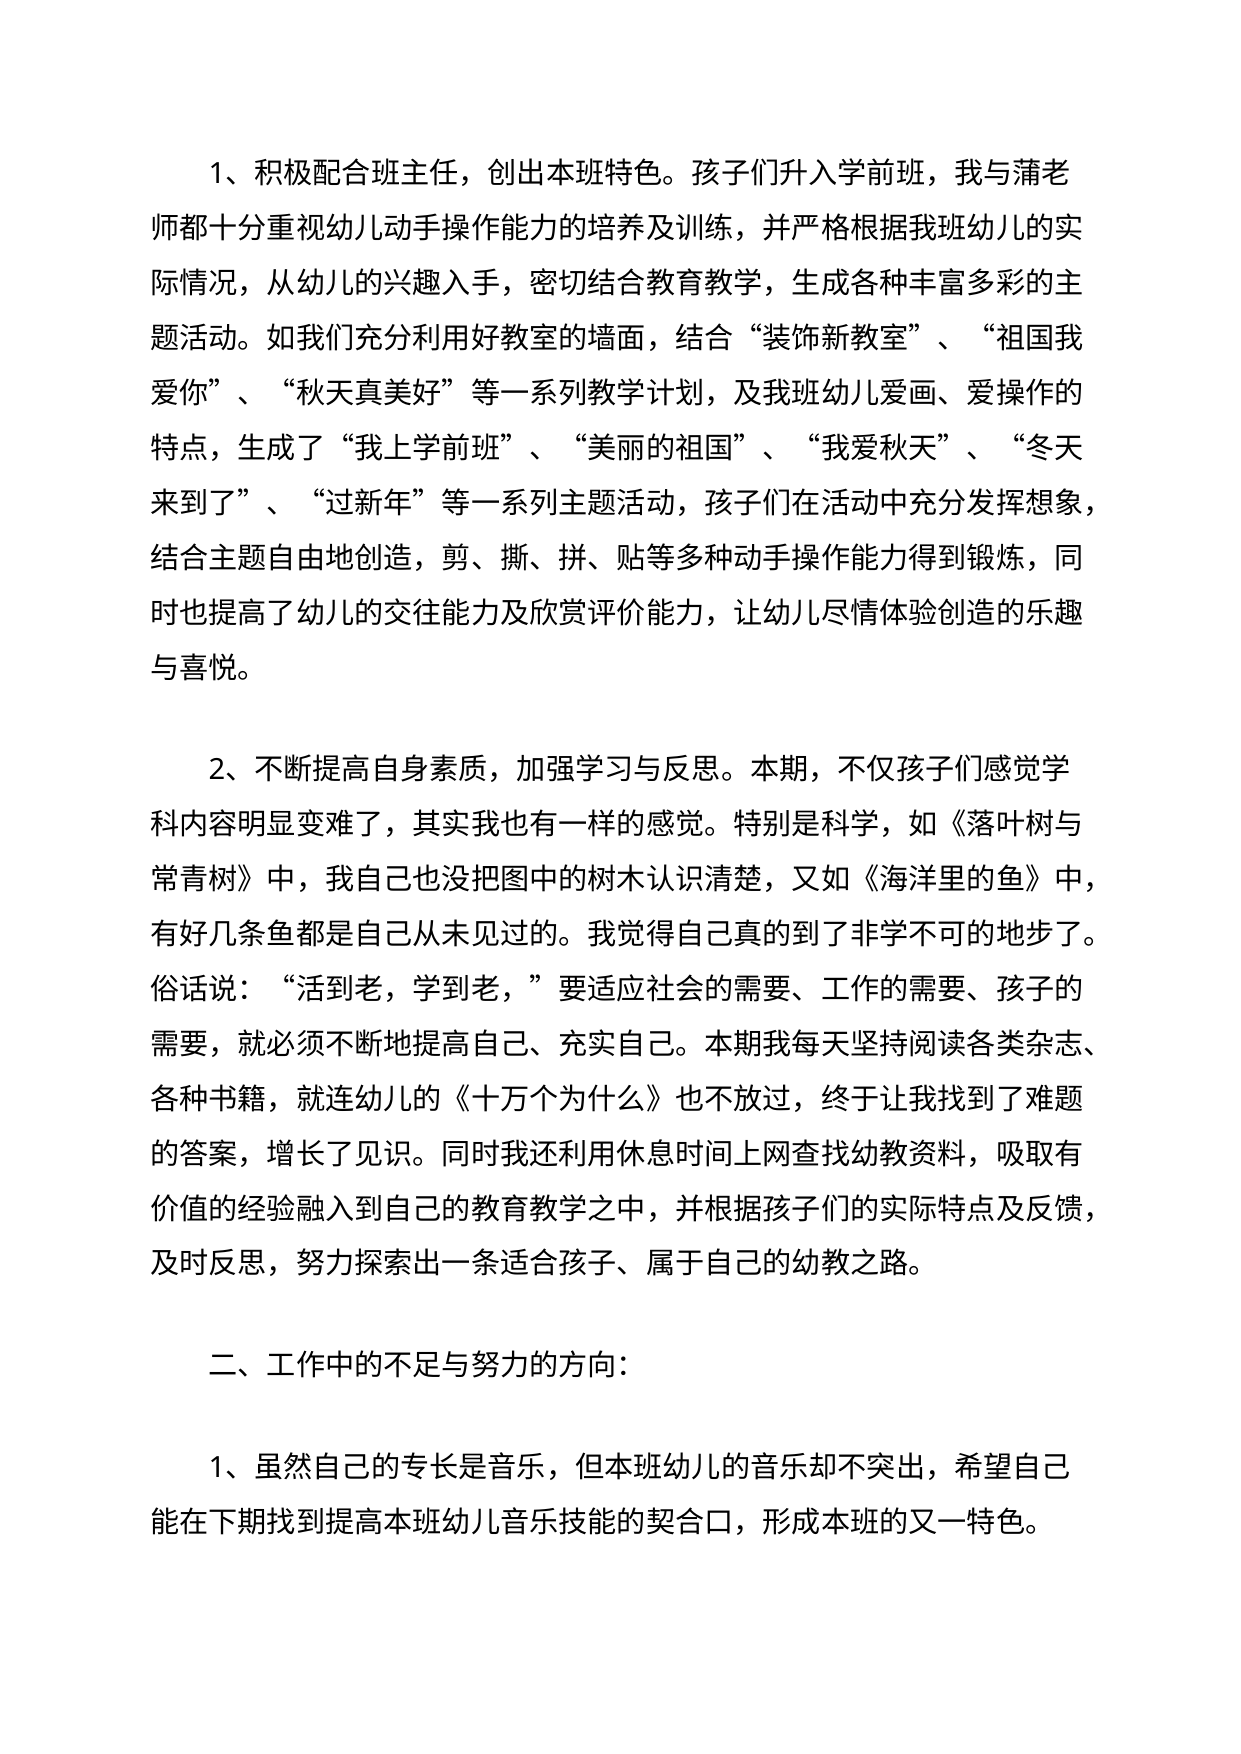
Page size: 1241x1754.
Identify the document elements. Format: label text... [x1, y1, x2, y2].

text 1、虽然自己的专长是音乐，但本班幼儿的音乐却不突出，希望自己能在下期找到提高本班幼儿音乐技能的契合口，形成本班的又一特色。 [150, 1444, 1090, 1541]
text 2、不断提高自身素质，加强学习与反思。本期，不仅孩子们感觉学科内容明显变难了，其实我也有一样的感觉。特别是科学，如《落叶树与常青树》中，我自己也没把图中的树木认识清楚，又如《海洋里的鱼》中，有好几条鱼都是自己从未见过的。我觉得自己真的到了非学不可的地步了。俗话说：“活到老，学到老，”要适应社会的需要、工作的需要、孩子的需要，就必须不断地提高自己、充实自己。本期我每天坚持阅读各类杂志、各种书籍，就连幼儿的《十万个为什么》也不放过，终于让我找到了难题的答案，增长了见识。同时我还利用休息时间上网查找幼教资料，吸取有价值的经验融入到自己的教育教学之中，并根据孩子们的实际特点及反馈，及时反思，努力探索出一条适合孩子、属于自己的幼教之路。 [150, 746, 1090, 1282]
text 二、工作中的不足与努力的方向： [150, 1342, 1090, 1384]
text 1、积极配合班主任，创出本班特色。孩子们升入学前班，我与蒲老师都十分重视幼儿动手操作能力的培养及训练，并严格根据我班幼儿的实际情况，从幼儿的兴趣入手，密切结合教育教学，生成各种丰富多彩的主题活动。如我们充分利用好教室的墙面，结合“装饰新教室”、“祖国我爱你”、“秋天真美好”等一系列教学计划，及我班幼儿爱画、爱操作的特点，生成了“我上学前班”、“美丽的祖国”、“我爱秋天”、“冬天来到了”、“过新年”等一系列主题活动，孩子们在活动中充分发挥想象，结合主题自由地创造，剪、撕、拼、贴等多种动手操作能力得到锻炼，同时也提高了幼儿的交往能力及欣赏评价能力，让幼儿尽情体验创造的乐趣与喜悦。 [150, 150, 1090, 686]
